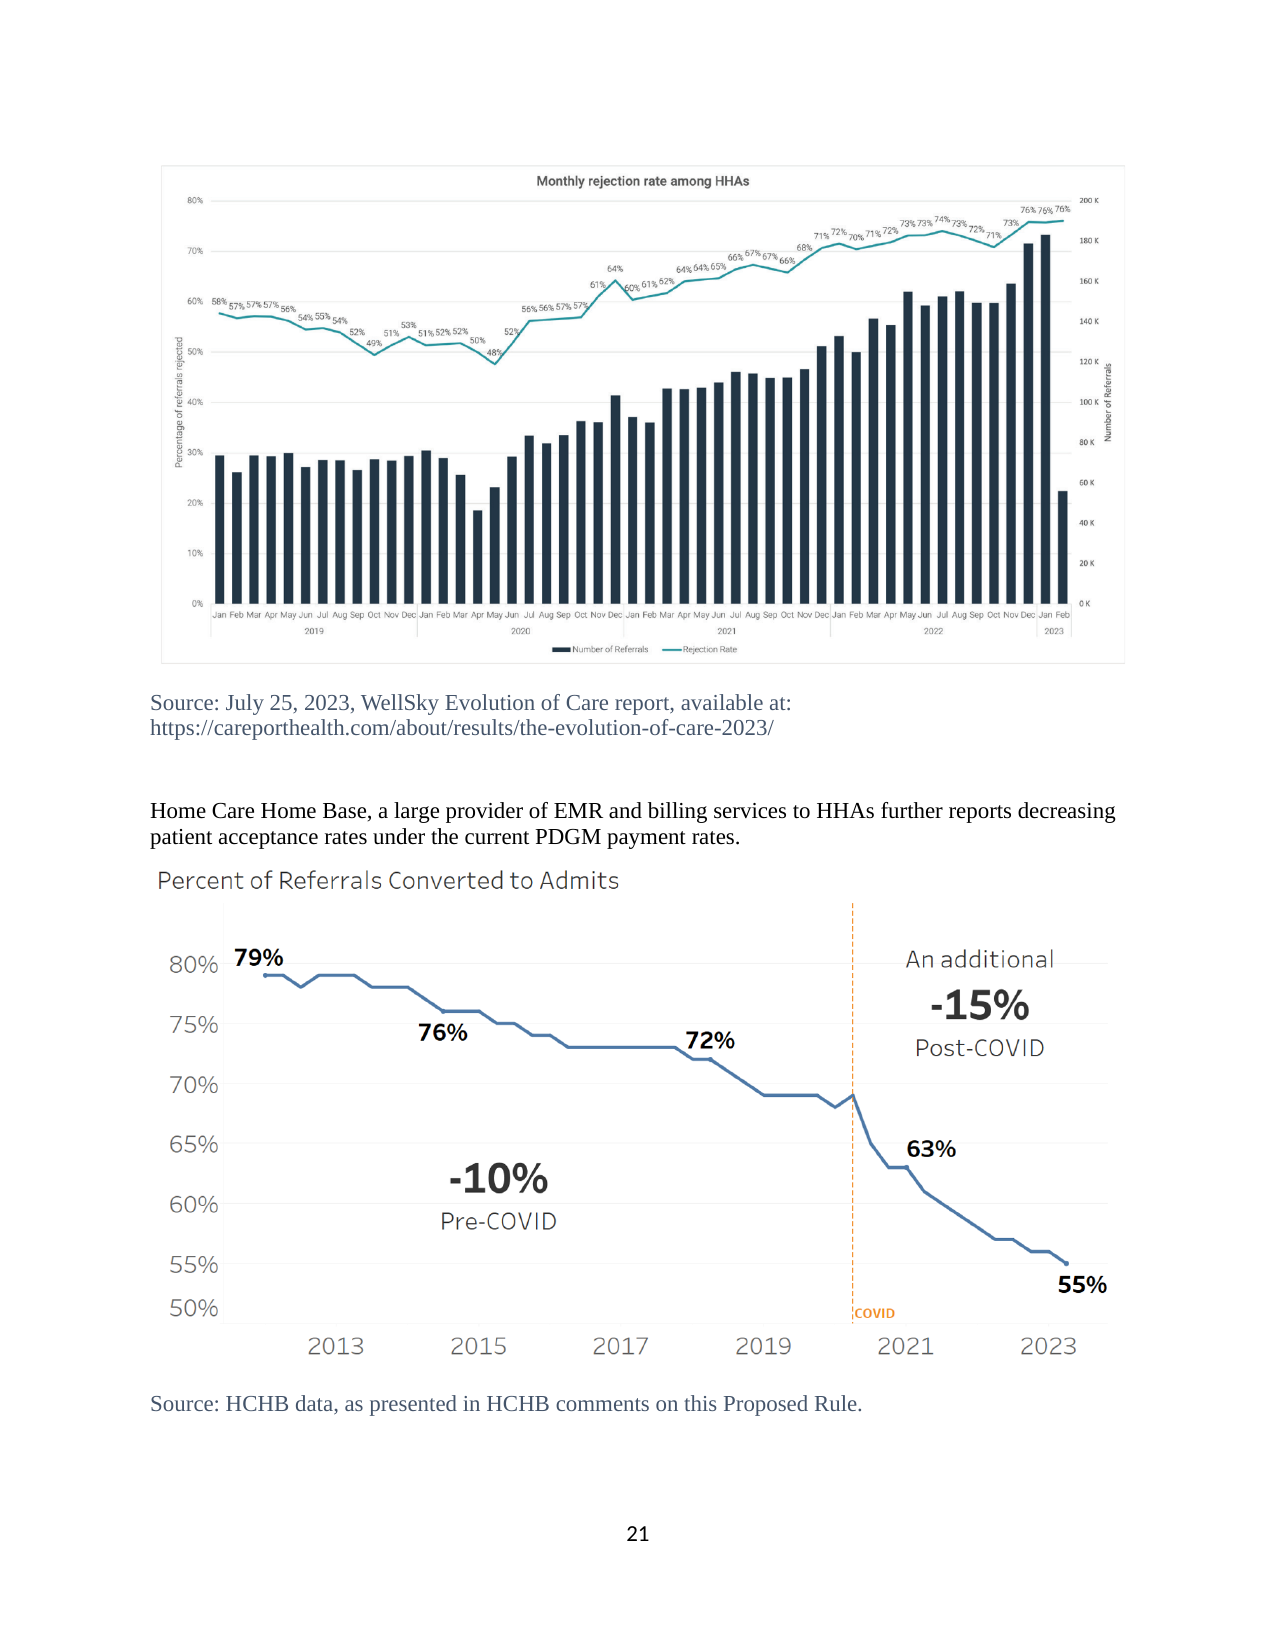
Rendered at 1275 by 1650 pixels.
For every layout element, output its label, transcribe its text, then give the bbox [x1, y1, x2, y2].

text Source: July 25, 2023, WellSky Evolution of Care report, available at: https://careporthealth.com/about/results/the-evolution-of-care-2023/ [150, 691, 1125, 740]
text Home Care Home Base, a large provider of EMR and billing services to HHAs further reports decreasing patient acceptance rates under the current PDGM payment rates. [150, 797, 1125, 849]
picture [150, 849, 1125, 1372]
picture [150, 150, 1125, 671]
text Source: HCHB data, as presented in HCHB comments on this Proposed Rule. [150, 1392, 1125, 1417]
